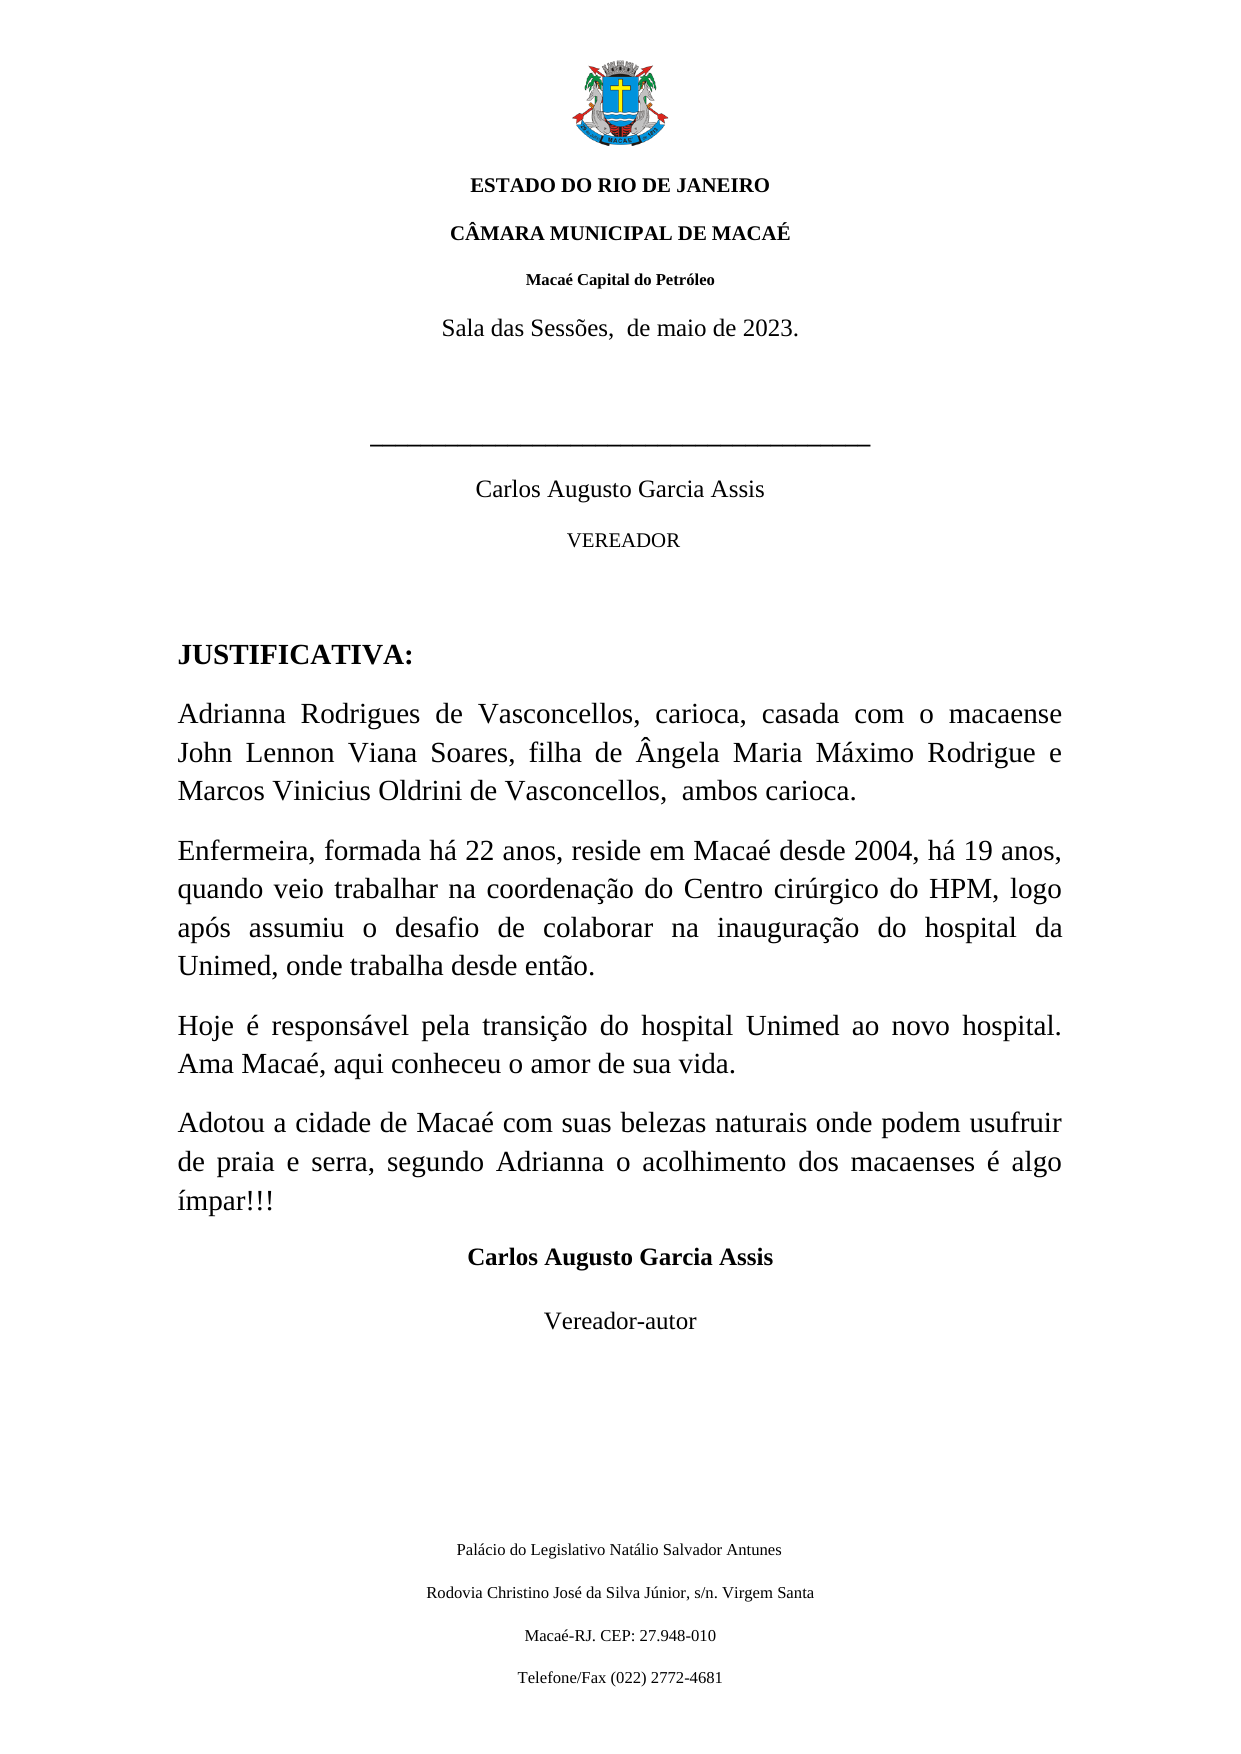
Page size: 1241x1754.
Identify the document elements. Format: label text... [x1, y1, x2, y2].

picture [571, 59, 669, 149]
text Adrianna Rodrigues de Vasconcellos, carioca, casada com o macaense John Lennon Viana Soares, filha de Ângela Maria Máximo Rodrigue e Marcos Vinicius Oldrini de Vasconcellos, ambos carioca. [177, 696, 1063, 807]
text Adotou a cidade de Macaé com suas belezas naturais onde podem usufruir de praia e serra, segundo Adrianna o acolhimento dos macaenses é algo ímpar!!! [177, 1106, 1063, 1216]
text Carlos Augusto Garcia Assis [177, 474, 1063, 503]
text ________________________________________ [177, 421, 1063, 449]
text JUSTIFICATIVA: [177, 637, 1063, 670]
text Enfermeira, formada há 22 anos, reside em Macaé desde 2004, há 19 anos, quando veio trabalhar na coordenação do Centro cirúrgico do HPM, logo após assumiu o desafio de colaborar na inauguração do hospital da Unimed, onde trabalha desde então. [177, 833, 1063, 982]
text Hoje é responsável pela transição do hospital Unimed ao novo hospital. Ama Macaé, aqui conheceu o amor de sua vida. [177, 1008, 1063, 1080]
text Carlos Augusto Garcia Assis [177, 1242, 1063, 1271]
text VEREADOR [177, 528, 1063, 552]
text Vereador-autor [177, 1306, 1063, 1335]
text Sala das Sessões, de maio de 2023. [177, 313, 1063, 342]
